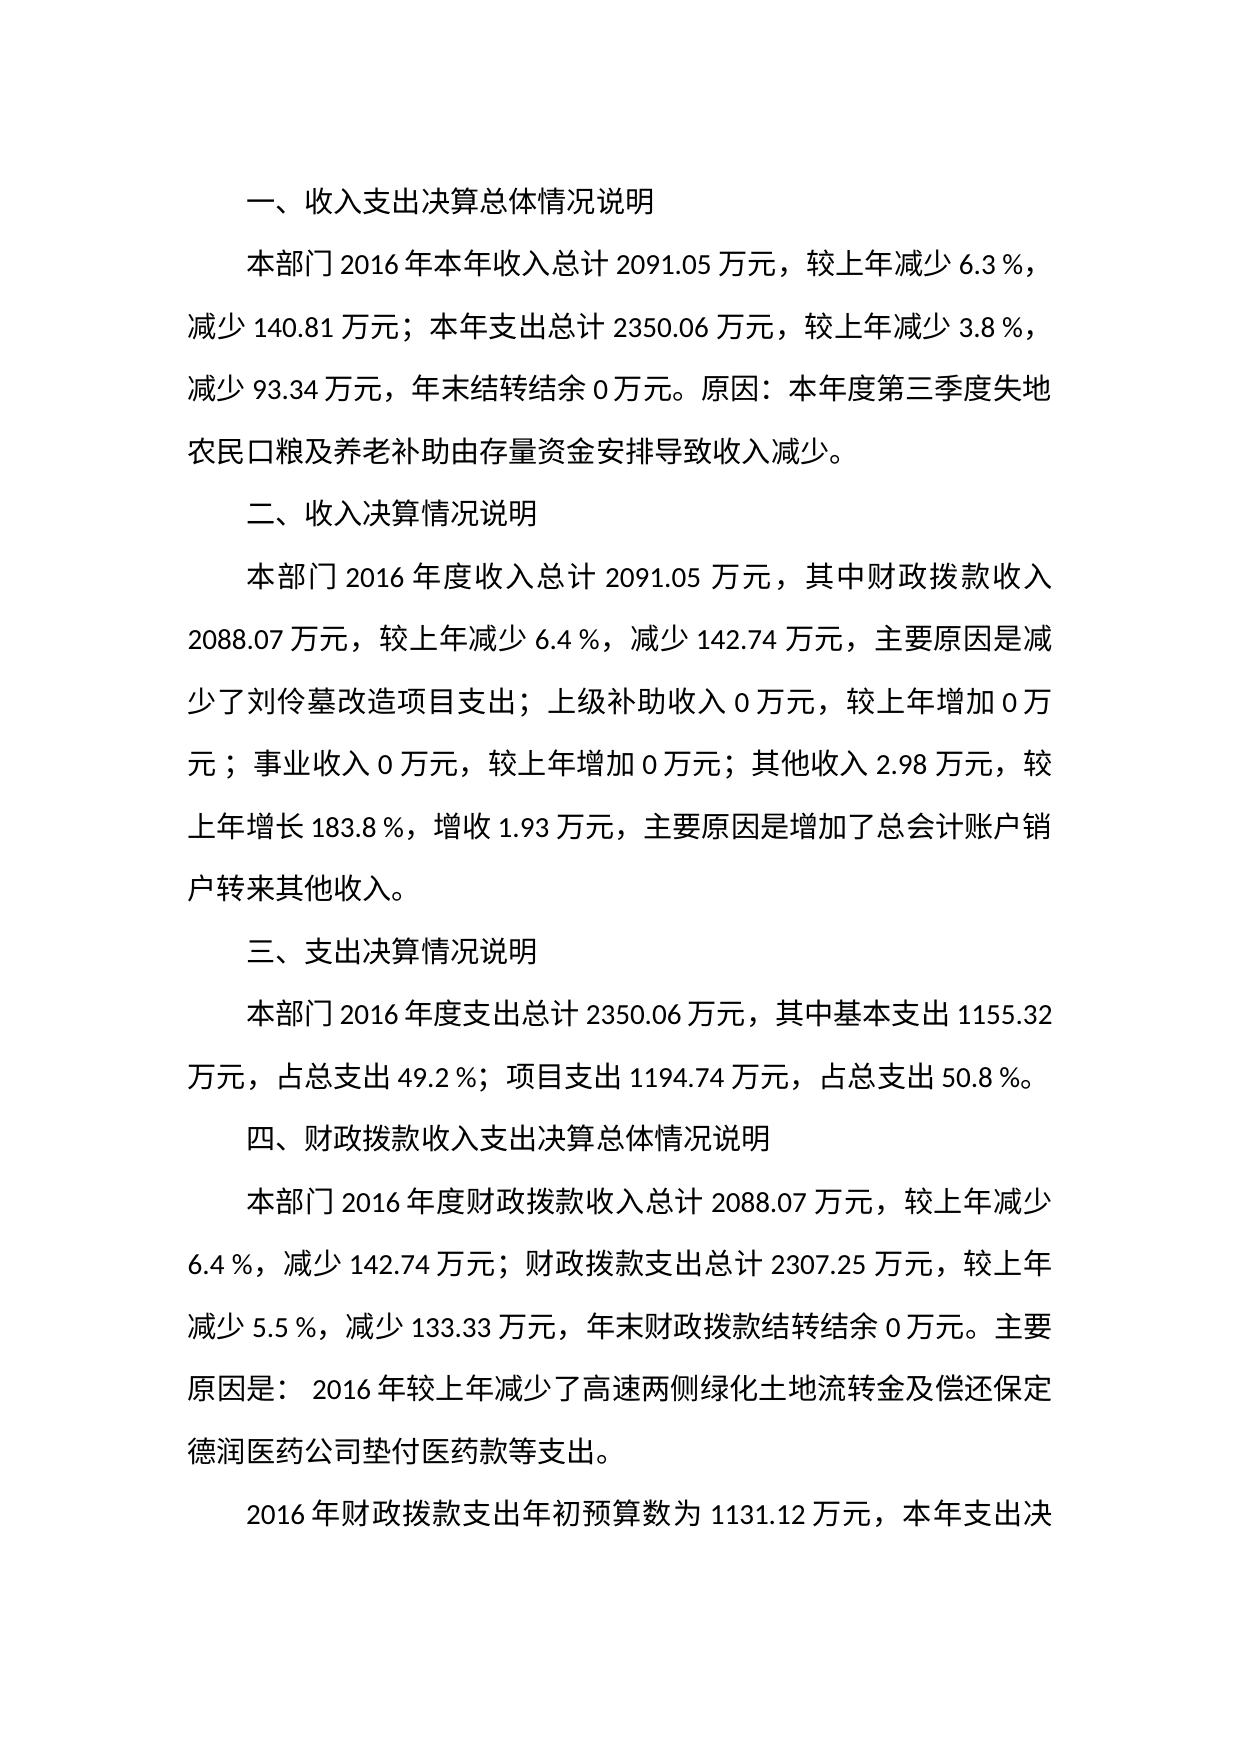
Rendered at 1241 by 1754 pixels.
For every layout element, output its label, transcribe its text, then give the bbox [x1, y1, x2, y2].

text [187, 1474, 1053, 1537]
text 本部门2016年度财政拨款收入总计2088.07 万元，较上年减少6.4 %，减少142.74万元；财政拨款支出总计2307.25 万元，较上年减少5.5 %，减少133.33 万元，年末财政拨款结转结余 0万元。主要原因是： 2016年较上年减少了高速两侧绿化土地流转金及偿还保定德润医药公司垫付医药款等支出。 [187, 1162, 1053, 1474]
text 二、收入决算情况说明 [187, 474, 1053, 537]
text 四、财政拨款收入支出决算总体情况说明 [187, 1099, 1053, 1162]
text 一、收入支出决算总体情况说明 [187, 162, 1053, 224]
text 本部门2016年本年收入总计2091.05 万元，较上年减少6.3 %，减少140.81 万元；本年支出总计2350.06 万元，较上年减少3.8 %，减少93.34万元，年末结转结余0万元。原因：本年度第三季度失地农民口粮及养老补助由存量资金安排导致收入减少。 [187, 224, 1053, 474]
text 本部门2016年度收入总计2091.05 万元，其中财政拨款收入 2088.07万元，较上年减少6.4 %，减少142.74 万元，主要原因是减少了刘伶墓改造项目支出；上级补助收入0万元，较上年增加0万元 ；事业收入0 万元，较上年增加0万元；其他收入2.98 万元，较上年增长183.8 %，增收1.93 万元，主要原因是增加了总会计账户销户转来其他收入。 [187, 537, 1053, 912]
text 本部门2016年度支出总计2350.06万元，其中基本支出1155.32 万元，占总支出49.2 %；项目支出1194.74 万元，占总支出50.8 %。 [187, 974, 1053, 1099]
text 三、支出决算情况说明 [187, 912, 1053, 974]
